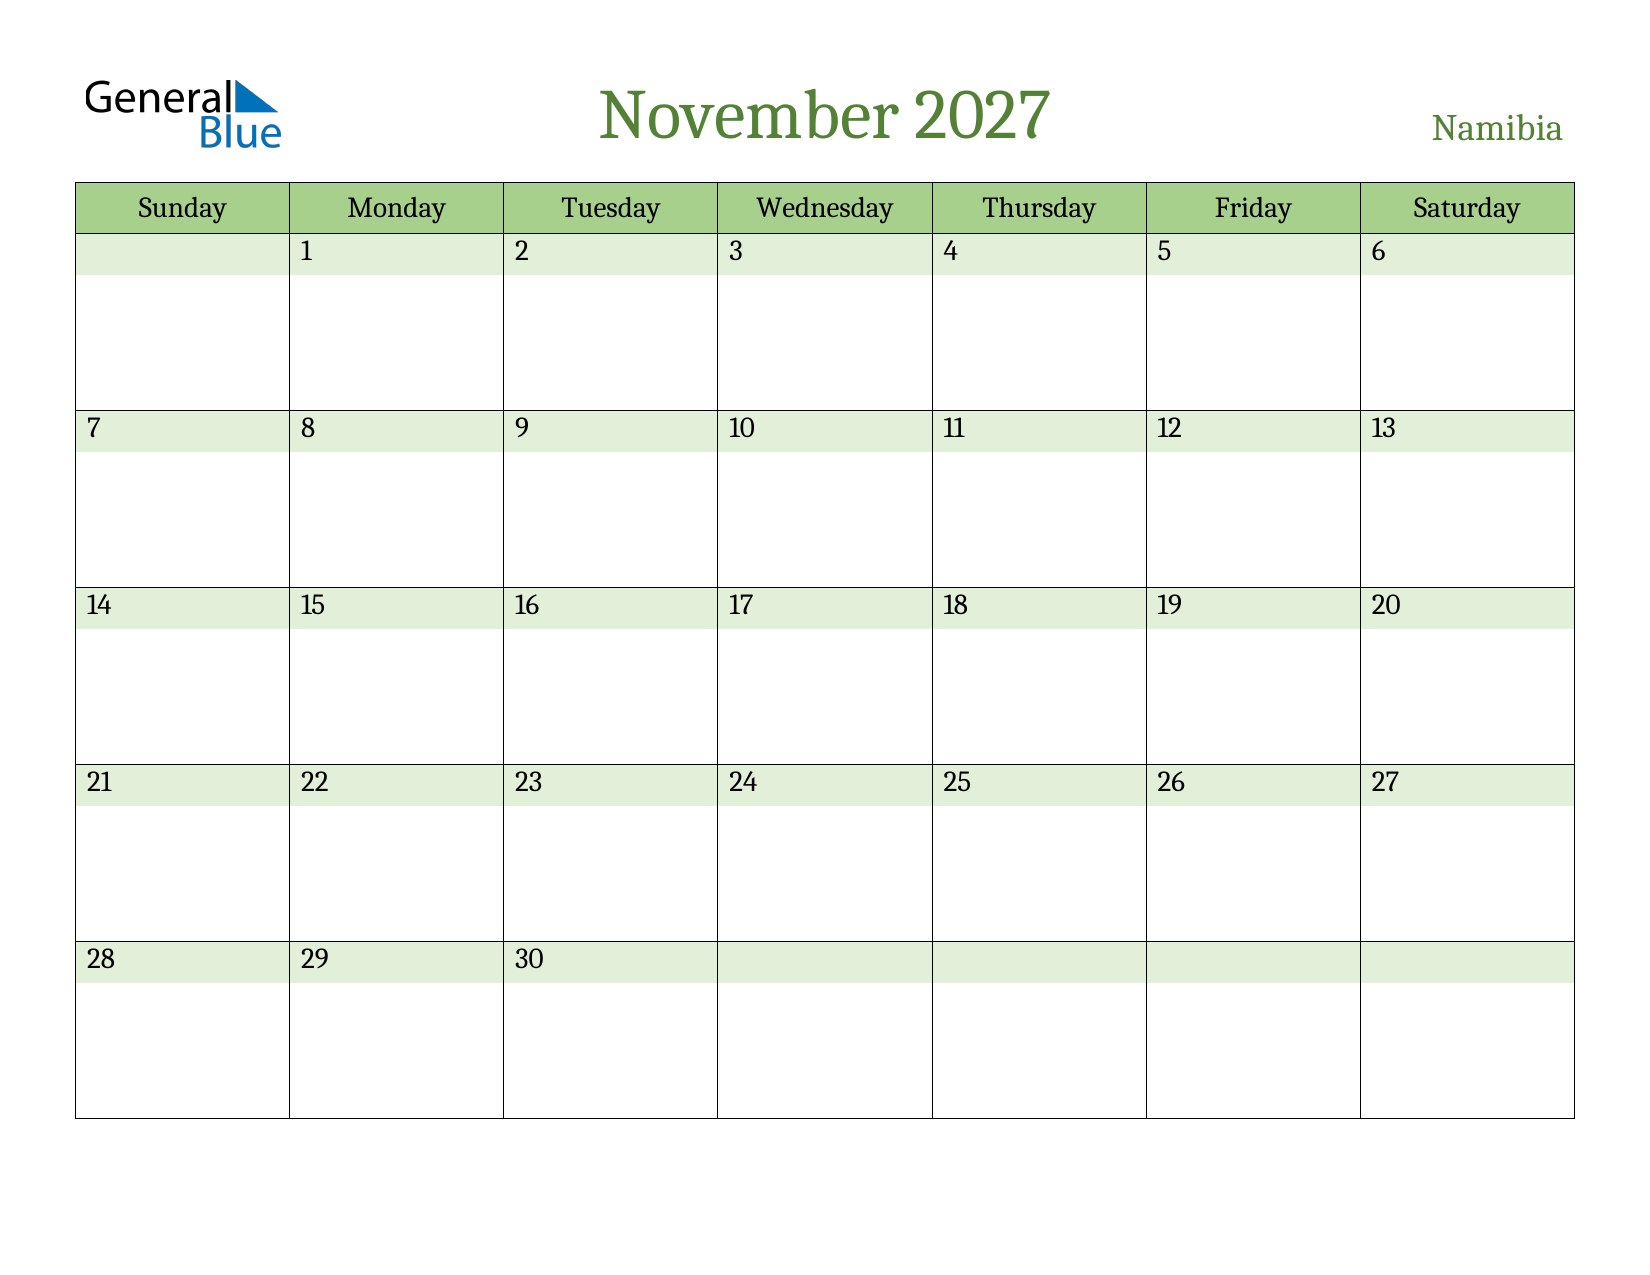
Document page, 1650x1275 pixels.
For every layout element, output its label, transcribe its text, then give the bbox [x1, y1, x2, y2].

table_cell 18 [933, 588, 1146, 629]
table_cell [718, 629, 932, 764]
table_cell 6 [1361, 234, 1574, 275]
table_cell [718, 452, 932, 587]
table_cell [1147, 983, 1360, 1118]
table_cell [1361, 806, 1574, 941]
picture [86, 80, 281, 148]
table_cell [1361, 452, 1574, 587]
table_cell [504, 806, 717, 941]
table_cell 7 [76, 411, 289, 452]
table_cell 25 [933, 765, 1146, 806]
table_cell [290, 806, 503, 941]
table_cell [1147, 275, 1360, 410]
table_cell 19 [1147, 588, 1360, 629]
table_cell 20 [1361, 588, 1574, 629]
table_cell [504, 983, 717, 1118]
table_cell Tuesday [504, 183, 717, 233]
table_cell 27 [1361, 765, 1574, 806]
table_cell [1361, 942, 1574, 983]
table_cell 15 [290, 588, 503, 629]
table_cell 23 [504, 765, 717, 806]
table_cell Friday [1147, 183, 1360, 233]
table_cell [718, 942, 932, 983]
table_header [76, 75, 503, 182]
table_cell 3 [718, 234, 932, 275]
table_cell 12 [1147, 411, 1360, 452]
table_cell [76, 806, 289, 941]
table_cell [1147, 629, 1360, 764]
table_cell [504, 275, 717, 410]
table_cell 5 [1147, 234, 1360, 275]
table_cell [933, 983, 1146, 1118]
table_cell [290, 275, 503, 410]
table_cell [933, 275, 1146, 410]
table_cell [718, 275, 932, 410]
table_cell Monday [290, 183, 503, 233]
table_cell 30 [504, 942, 717, 983]
table_cell [290, 629, 503, 764]
table_cell Wednesday [718, 183, 932, 233]
table_cell [933, 452, 1146, 587]
table_cell Thursday [933, 183, 1146, 233]
table_cell 11 [933, 411, 1146, 452]
table_cell [933, 942, 1146, 983]
table_cell [1147, 806, 1360, 941]
table_cell 10 [718, 411, 932, 452]
table_cell 14 [76, 588, 289, 629]
table_cell [76, 275, 289, 410]
table_cell [1147, 942, 1360, 983]
table_cell 16 [504, 588, 717, 629]
table_cell 1 [290, 234, 503, 275]
table_cell Sunday [76, 183, 289, 233]
table_cell [1361, 983, 1574, 1118]
table_cell [1361, 629, 1574, 764]
table_header Namibia [1146, 75, 1574, 182]
table_cell [718, 806, 932, 941]
table_cell 21 [76, 765, 289, 806]
table_cell 22 [290, 765, 503, 806]
table_cell 24 [718, 765, 932, 806]
table_header November 2027 [504, 75, 1146, 182]
table_cell [718, 983, 932, 1118]
table_cell [933, 629, 1146, 764]
table_cell [290, 983, 503, 1118]
table_cell 2 [504, 234, 717, 275]
table_cell Saturday [1361, 183, 1574, 233]
table_cell 8 [290, 411, 503, 452]
table_cell [76, 234, 289, 275]
table_cell [504, 452, 717, 587]
table_cell [1147, 452, 1360, 587]
table_cell [504, 629, 717, 764]
table_cell [933, 806, 1146, 941]
table_cell 13 [1361, 411, 1574, 452]
table_cell [1361, 275, 1574, 410]
table_cell 29 [290, 942, 503, 983]
table_cell 28 [76, 942, 289, 983]
table_cell [290, 452, 503, 587]
table_cell 4 [933, 234, 1146, 275]
table_cell [76, 452, 289, 587]
table_cell 9 [504, 411, 717, 452]
table_cell [76, 983, 289, 1118]
table_cell [76, 629, 289, 764]
table_cell 26 [1147, 765, 1360, 806]
table_cell 17 [718, 588, 932, 629]
